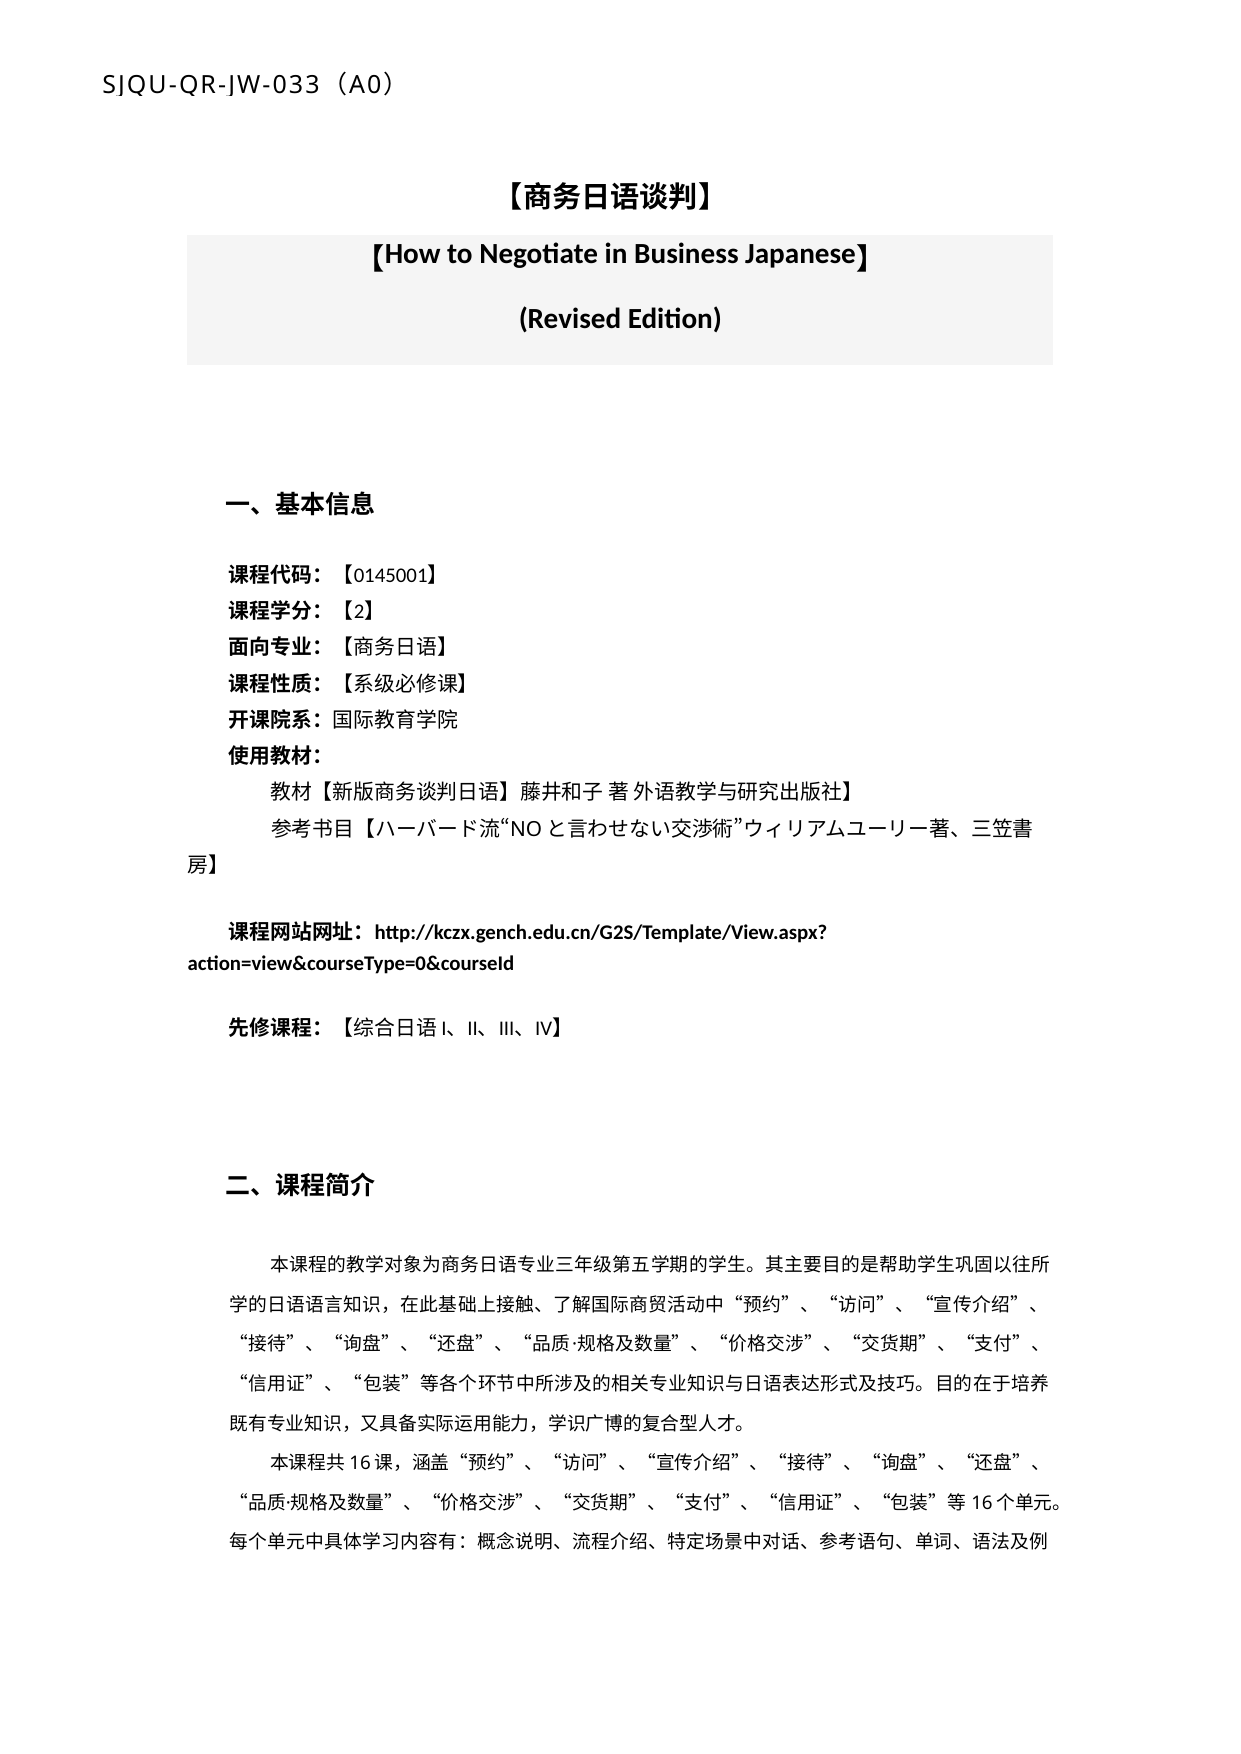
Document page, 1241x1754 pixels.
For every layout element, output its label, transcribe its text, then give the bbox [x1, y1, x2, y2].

text 【商务日语谈判】 [187, 162, 1053, 227]
text 本课程的教学对象为商务日语专业三年级第五学期的学生。其主要目的是帮助学生巩固以往所学的日语语言知识，在此基础上接触、了解国际商贸活动中“预约”、“访问”、“宣传介绍”、“接待”、“询盘”、“还盘”、“品质·规格及数量”、“价格交涉”、“交货期”、“支付”、“信用证”、“包装”等各个环节中所涉及的相关专业知识与日语表达形式及技巧。目的在于培养既有专业知识，又具备实际运用能力，学识广博的复合型人才。 [229, 1240, 1053, 1438]
text 一、基本信息 [187, 470, 1053, 535]
text 【How to Negotiate in Business Japanese】 [187, 235, 1053, 300]
text 课程代码：【0145001】 [187, 558, 1053, 588]
text 教材【新版商务谈判日语】藤井和子 著 外语教学与研究出版社】 [187, 776, 1053, 806]
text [229, 1438, 1053, 1557]
text 课程网站网址：http://kczx.gench.edu.cn/G2S/Template/View.aspx?action=view&courseType=0&courseId [187, 915, 1053, 976]
text 先修课程：【综合日语I、II、III、IV】 [187, 1011, 1053, 1041]
text 开课院系：国际教育学院 [187, 703, 1053, 733]
text (Revised Edition) [187, 300, 1053, 365]
text 课程性质：【系级必修课】 [187, 667, 1053, 697]
text 参考书目【ハーバード流“NOと言わせない交渉術”ウィリアムユーリー著、三笠書房】 [187, 812, 1053, 878]
text 二、课程简介 [187, 1151, 1053, 1216]
text 使用教材： [187, 739, 1053, 769]
text 课程学分：【2】 [187, 594, 1053, 624]
text 面向专业：【商务日语】 [187, 631, 1053, 661]
